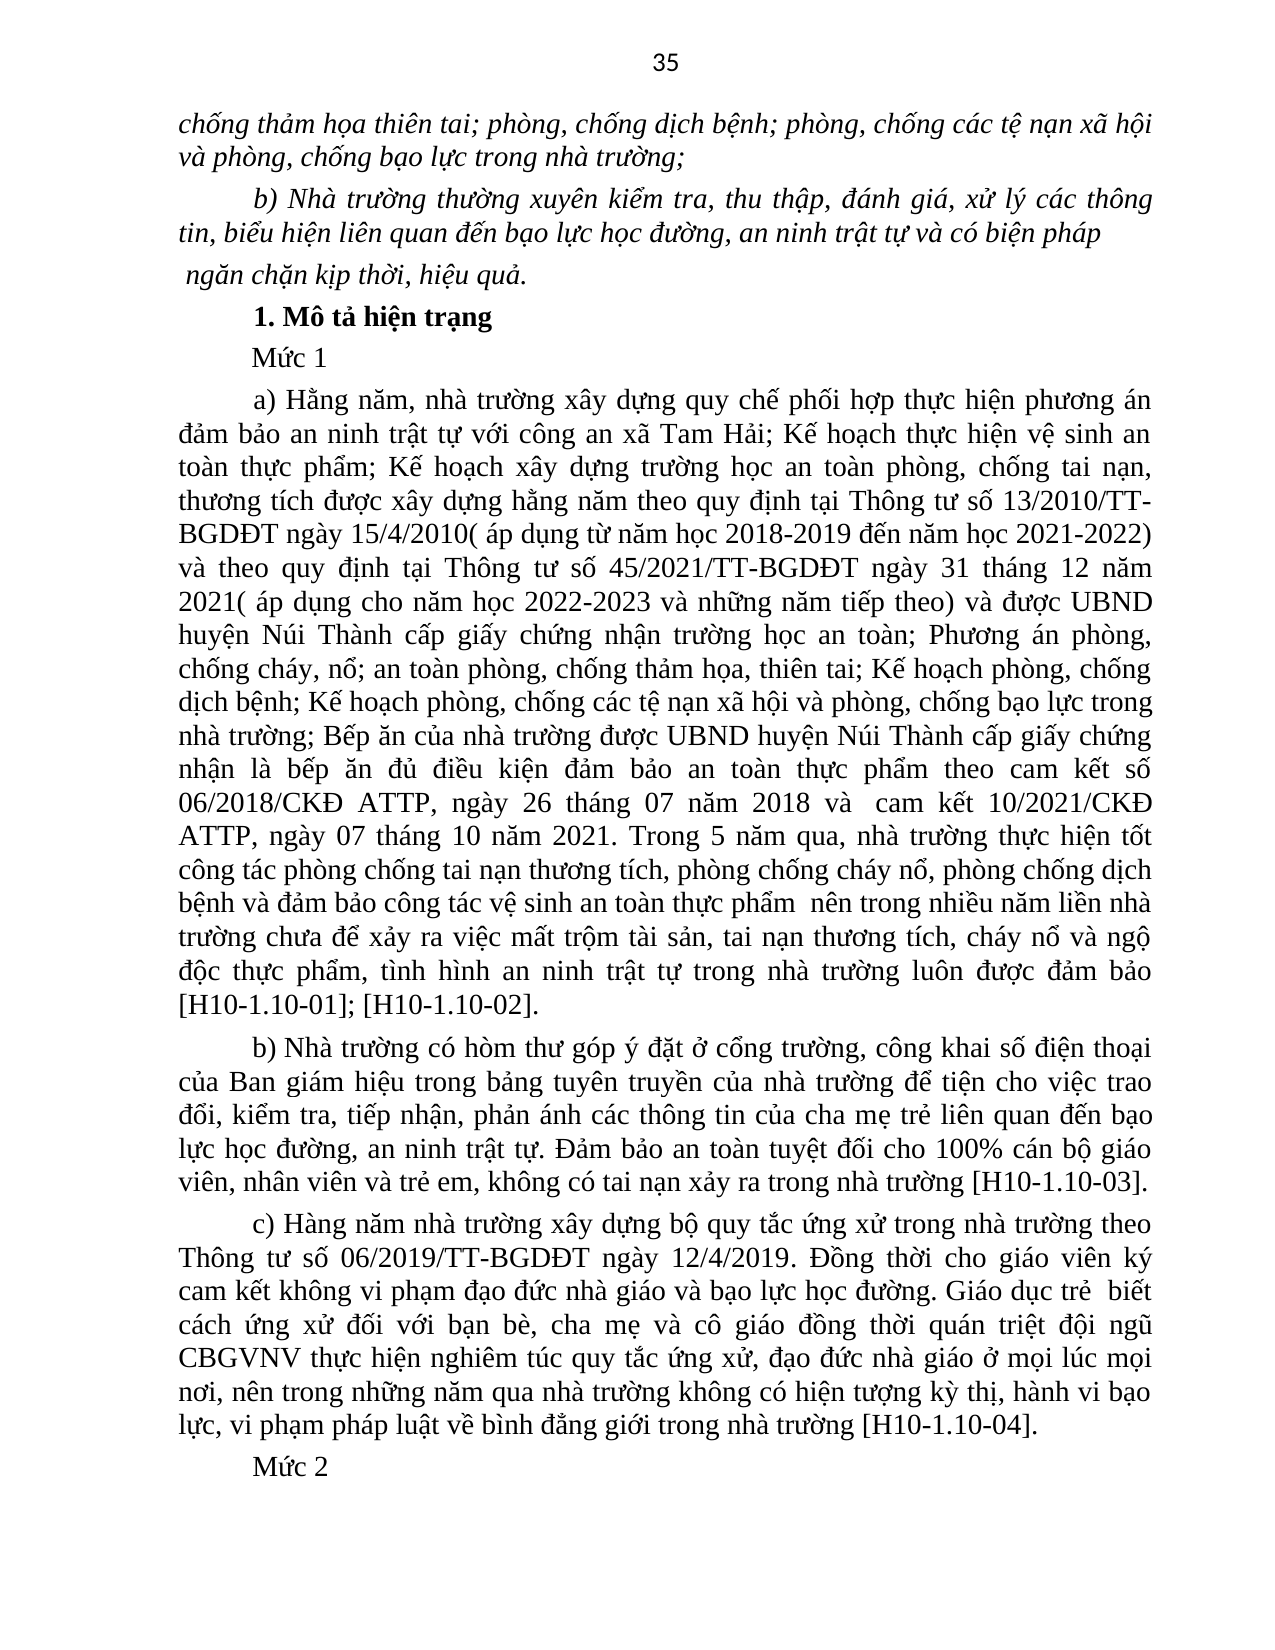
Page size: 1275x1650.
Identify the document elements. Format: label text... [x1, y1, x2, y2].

text b) Nhà trường thường xuyên kiểm tra, thu thập, đánh giá, xử lý các thông tin, biểu hiện liên quan đến bạo lực học đường, an ninh trật tự và có biện pháp [178, 181, 1153, 248]
text a) Hằng năm, nhà trường xây dựng quy chế phối hợp thực hiện phương án đảm bảo an ninh trật tự với công an xã Tam Hải; Kế hoạch thực hiện vệ sinh an toàn thực phẩm; Kế hoạch xây dựng trường học an toàn phòng, chống tai nạn, thương tích được xây dựng hằng năm theo quy định tại Thông tư số 13/2010/TT-BGDĐT ngày 15/4/2010( áp dụng từ năm học 2018-2019 đến năm học 2021-2022) và theo quy định tại Thông tư số 45/2021/TT-BGDĐT ngày 31 tháng 12 năm 2021( áp dụng cho năm học 2022-2023 và những năm tiếp theo) và được UBND huyện Núi Thành cấp giấy chứng nhận trường học an toàn; Phương án phòng, chống cháy, nổ; an toàn phòng, chống thảm họa, thiên tai; Kế hoạch phòng, chống dịch bệnh; Kế hoạch phòng, chống các tệ nạn xã hội và phòng, chống bạo lực trong nhà trường; Bếp ăn của nhà trường được UBND huyện Núi Thành cấp giấy chứng nhận là bếp ăn đủ điều kiện đảm bảo an toàn thực phẩm theo cam kết số 06/2018/CKĐ ATTP, ngày 26 tháng 07 năm 2018 và cam kết 10/2021/CKĐ ATTP, ngày 07 tháng 10 năm 2021. Trong 5 năm qua, nhà trường thực hiện tốt công tác phòng chống tai nạn thương tích, phòng chống cháy nổ, phòng chống dịch bệnh và đảm bảo công tác vệ sinh an toàn thực phẩm nên trong nhiều năm liền nhà trường chưa để xảy ra việc mất trộm tài sản, tai nạn thương tích, cháy nổ và ngộ độc thực phẩm, tình hình an ninh trật tự trong nhà trường luôn được đảm bảo [H10-1.10-01]; [H10-1.10-02]. [178, 382, 1153, 1022]
text Mức 2 [178, 1449, 1153, 1483]
text 1. Mô tả hiện trạng [178, 299, 1153, 332]
text ngăn chặn kịp thời, hiệu quả. [178, 257, 1153, 290]
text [178, 106, 1153, 173]
text c) Hàng năm nhà trường xây dựng bộ quy tắc ứng xử trong nhà trường theo Thông tư số 06/2019/TT-BGDĐT ngày 12/4/2019. Đồng thời cho giáo viên ký cam kết không vi phạm đạo đức nhà giáo và bạo lực học đường. Giáo dục trẻ biết cách ứng xử đối với bạn bè, cha mẹ và cô giáo đồng thời quán triệt đội ngũ CBGVNV thực hiện nghiêm túc quy tắc ứng xử, đạo đức nhà giáo ở mọi lúc mọi nơi, nên trong những năm qua nhà trường không có hiện tượng kỳ thị, hành vi bạo lực, vi phạm pháp luật về bình đẳng giới trong nhà trường [H10-1.10-04]. [178, 1206, 1153, 1441]
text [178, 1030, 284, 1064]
text Mức 1 [178, 341, 1153, 374]
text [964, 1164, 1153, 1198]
